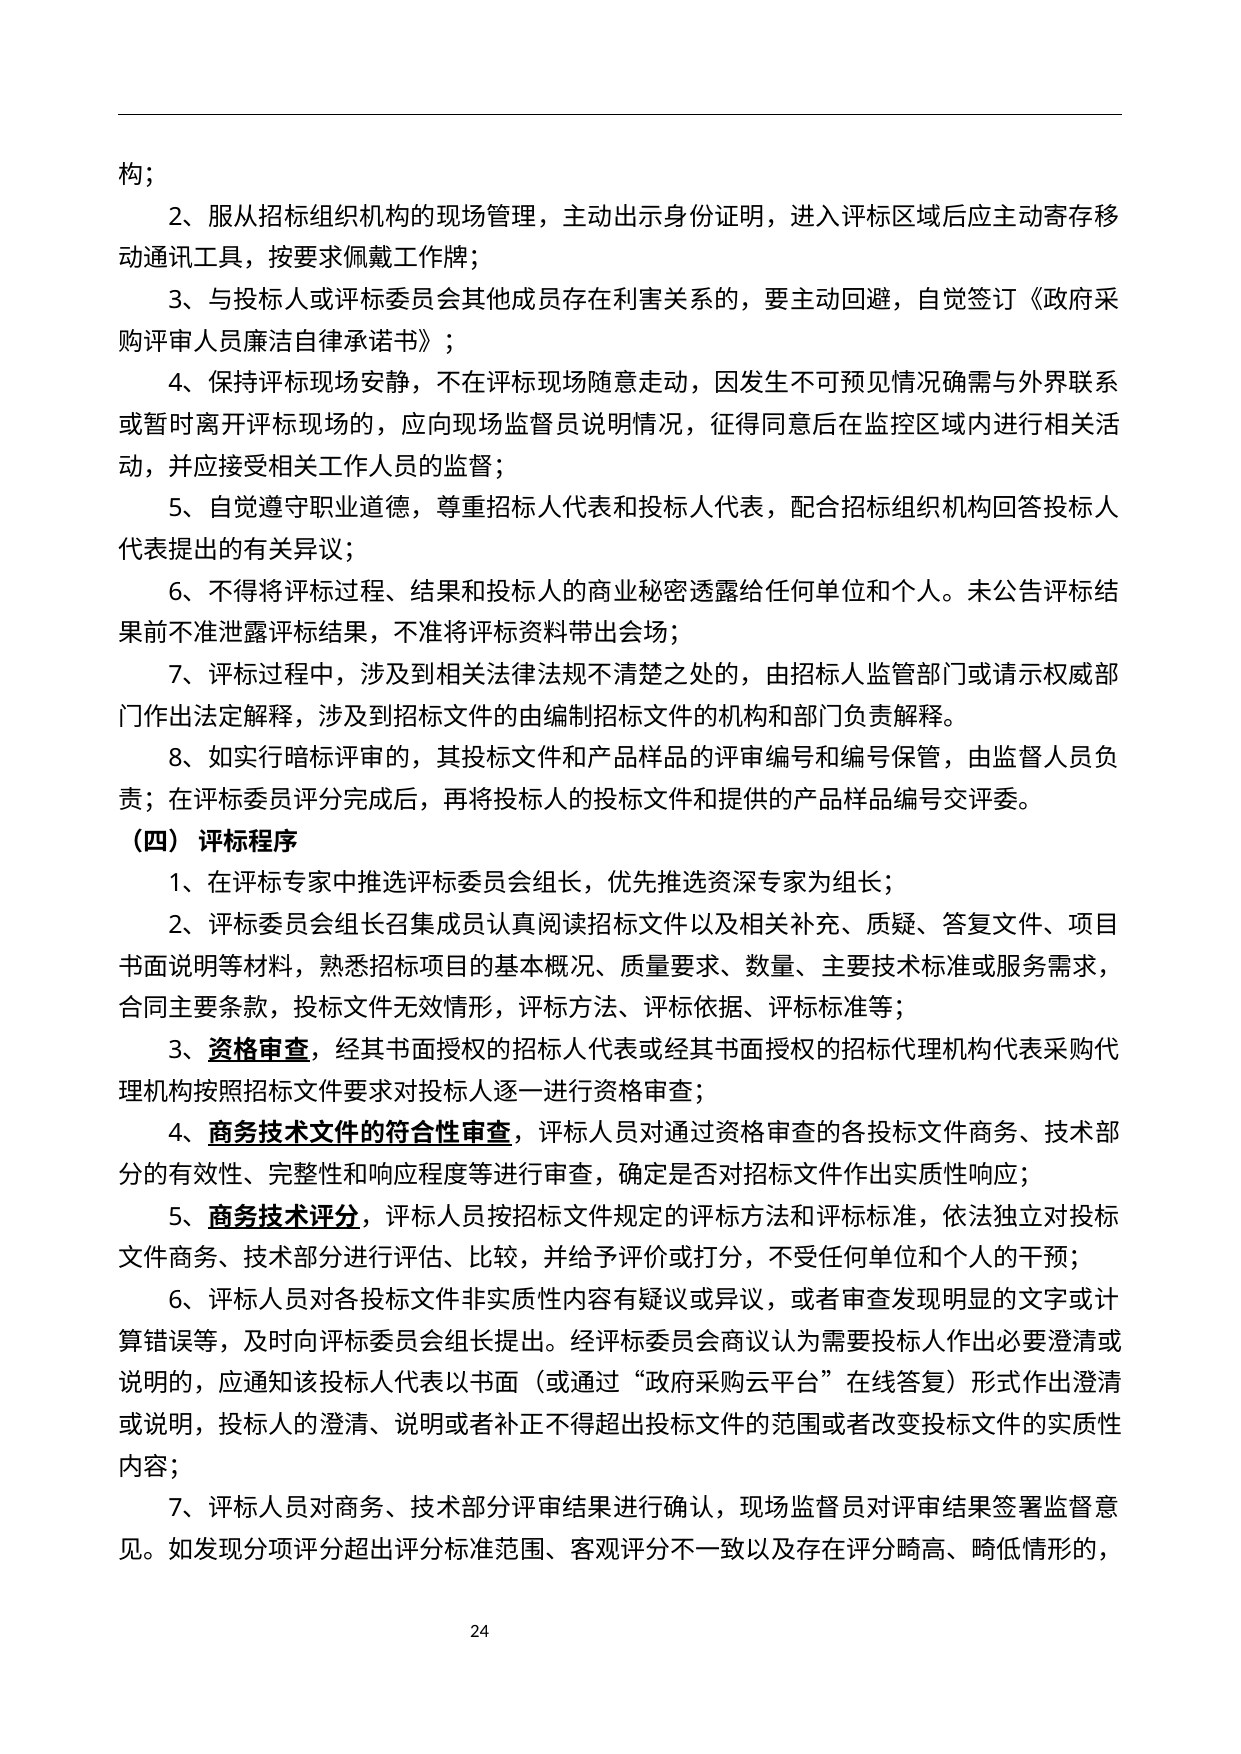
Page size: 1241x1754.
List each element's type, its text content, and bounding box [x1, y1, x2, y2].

text 2、服从招标组织机构的现场管理，主动出示身份证明，进入评标区域后应主动寄存移动通讯工具，按要求佩戴工作牌； [118, 192, 1122, 275]
text 2、评标委员会组长召集成员认真阅读招标文件以及相关补充、质疑、答复文件、项目书面说明等材料，熟悉招标项目的基本概况、质量要求、数量、主要技术标准或服务需求，合同主要条款，投标文件无效情形，评标方法、评标依据、评标标准等； [118, 900, 1122, 1025]
text 8、如实行暗标评审的，其投标文件和产品样品的评审编号和编号保管，由监督人员负责；在评标委员评分完成后，再将投标人的投标文件和提供的产品样品编号交评委。 [118, 733, 1122, 817]
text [118, 1483, 1122, 1567]
text （四） 评标程序 [118, 817, 1122, 858]
text 3、与投标人或评标委员会其他成员存在利害关系的，要主动回避，自觉签订《政府采购评审人员廉洁自律承诺书》； [118, 275, 1122, 358]
text 4、商务技术文件的符合性审查，评标人员对通过资格审查的各投标文件商务、技术部分的有效性、完整性和响应程度等进行审查，确定是否对招标文件作出实质性响应； [118, 1108, 1122, 1192]
text 7、评标过程中，涉及到相关法律法规不清楚之处的，由招标人监管部门或请示权威部门作出法定解释，涉及到招标文件的由编制招标文件的机构和部门负责解释。 [118, 650, 1122, 733]
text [118, 150, 1122, 192]
text 1、在评标专家中推选评标委员会组长，优先推选资深专家为组长； [118, 858, 1122, 900]
text 4、保持评标现场安静，不在评标现场随意走动，因发生不可预见情况确需与外界联系或暂时离开评标现场的，应向现场监督员说明情况，征得同意后在监控区域内进行相关活动，并应接受相关工作人员的监督； [118, 358, 1122, 483]
text 6、评标人员对各投标文件非实质性内容有疑议或异议，或者审查发现明显的文字或计算错误等，及时向评标委员会组长提出。经评标委员会商议认为需要投标人作出必要澄清或说明的，应通知该投标人代表以书面（或通过“政府采购云平台”在线答复）形式作出澄清或说明，投标人的澄清、说明或者补正不得超出投标文件的范围或者改变投标文件的实质性内容； [118, 1275, 1122, 1483]
text 3、资格审查，经其书面授权的招标人代表或经其书面授权的招标代理机构代表采购代理机构按照招标文件要求对投标人逐一进行资格审查； [118, 1025, 1122, 1108]
text 6、不得将评标过程、结果和投标人的商业秘密透露给任何单位和个人。未公告评标结果前不准泄露评标结果，不准将评标资料带出会场； [118, 567, 1122, 650]
text 5、自觉遵守职业道德，尊重招标人代表和投标人代表，配合招标组织机构回答投标人代表提出的有关异议； [118, 483, 1122, 567]
text 5、商务技术评分，评标人员按招标文件规定的评标方法和评标标准，依法独立对投标文件商务、技术部分进行评估、比较，并给予评价或打分，不受任何单位和个人的干预； [118, 1192, 1122, 1275]
